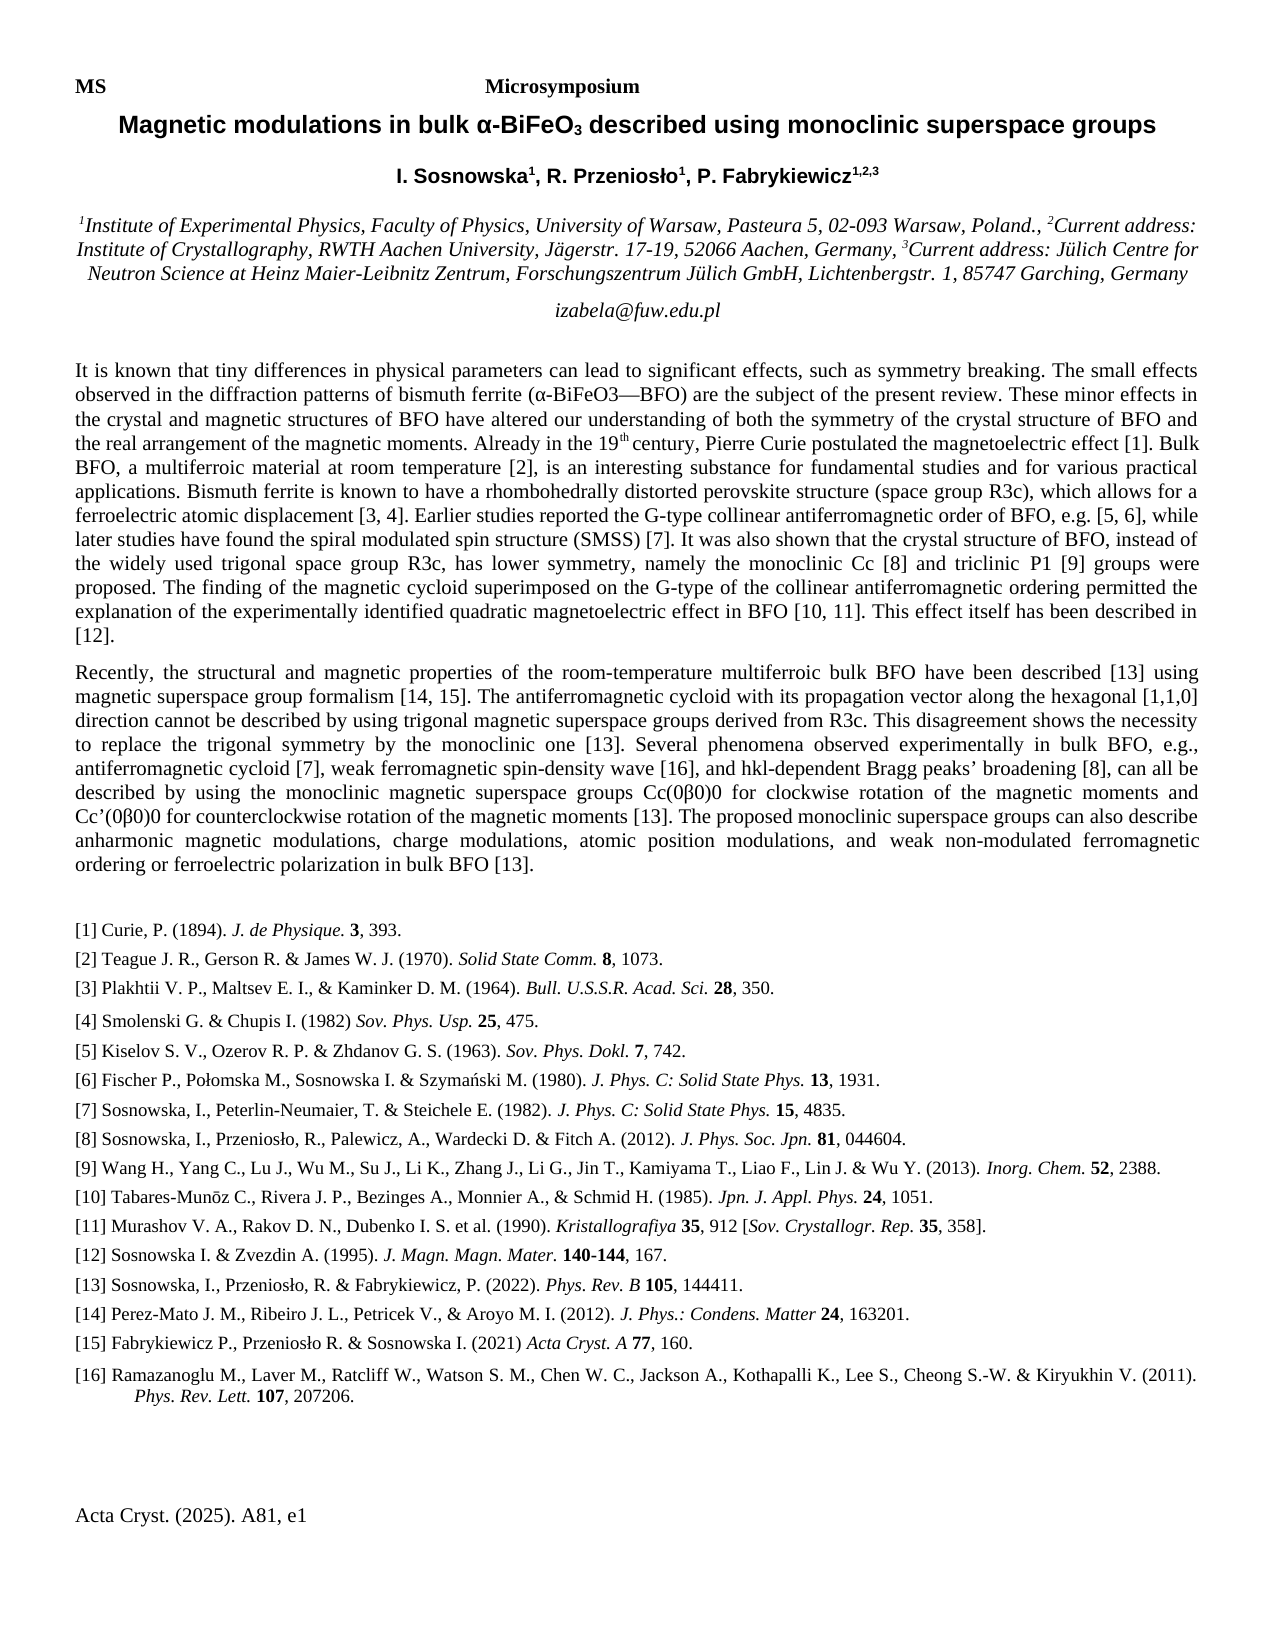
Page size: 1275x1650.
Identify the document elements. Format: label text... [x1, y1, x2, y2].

subtitle [14] Perez-Mato J. M., Ribeiro J. L., Petricek V., & Aroyo M. I. (2012). J. Phys.: Condens. Matter 24, 163201. [105, 1307, 1200, 1323]
subtitle [1] Curie, P. (1894). J. de Physique. 3, 393. [95, 923, 1200, 939]
subtitle [8] Sosnowska, I., Przeniosło, R., Palewicz, A., Wardecki D. & Fitch A. (2012). J. Phys. Soc. Jpn. 81, 044604. [95, 1132, 1200, 1148]
subtitle [7] Sosnowska, I., Peterlin-Neumaier, T. & Steichele E. (1982). J. Phys. C: Solid State Phys. 15, 4835. [95, 1103, 1200, 1119]
subtitle Magnetic modulations in bulk α-BiFeO3 described using monoclinic superspace groups [75, 110, 1200, 139]
text [4] Smolenski G. & Chupis I. (1982) Sov. Phys. Usp. 25, 475. [75, 1010, 1200, 1032]
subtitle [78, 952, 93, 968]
subtitle 1Institute of Experimental Physics, Faculty of Physics, University of Warsaw, Pasteura 5, 02-093 Warsaw, Poland., 2Current address: Institute of Crystallography, RWTH Aachen University, Jägerstr. 17-19, 52066 Aachen, Germany, 3Current address: Jülich Centre for Neutron Science at Heinz Maier-Leibnitz Zentrum, Forschungszentrum Jülich GmbH, Lichtenbergstr. 1, 85747 Garching, Germany [75, 213, 1200, 285]
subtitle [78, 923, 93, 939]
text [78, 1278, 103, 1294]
subtitle [3] Plakhtii V. P., Maltsev E. I., & Kaminker D. M. (1964). Bull. U.S.S.R. Acad. Sci. 28, 350. [75, 981, 1200, 998]
text [13] Sosnowska, I., Przeniosło, R. & Fabrykiewicz, P. (2022). Phys. Rev. B 105, 144411. [105, 1278, 1200, 1294]
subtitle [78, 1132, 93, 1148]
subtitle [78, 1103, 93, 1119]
text Recently, the structural and magnetic properties of the room-temperature multiferroic bulk BFO have been described [13] using magnetic superspace group formalism [14, 15]. The antiferromagnetic cycloid with its propagation vector along the hexagonal [1,1,0] direction cannot be described by using trigonal magnetic superspace groups derived from R3c. This disagreement shows the necessity to replace the trigonal symmetry by the monoclinic one [13]. Several phenomena observed experimentally in bulk BFO, e.g., antiferromagnetic cycloid [7], weak ferromagnetic spin-density wave [16], and hkl-dependent Bragg peaks’ broadening [8], can all be described by using the monoclinic magnetic superspace groups Cc(0β0)0 for clockwise rotation of the magnetic moments and Cc’(0β0)0 for counterclockwise rotation of the magnetic moments [13]. The proposed monoclinic superspace groups can also describe anharmonic magnetic modulations, charge modulations, atomic position modulations, and weak non-modulated ferromagnetic ordering or ferroelectric polarization in bulk BFO [13]. [75, 659, 1200, 876]
subtitle [10] Tabares-Munōz C., Rivera J. P., Bezinges A., Monnier A., & Schmid H. (1985). Jpn. J. Appl. Phys. 24, 1051. [75, 1190, 1200, 1207]
subtitle I. Sosnowska1, R. Przeniosło1, P. Fabrykiewicz1,2,3 [75, 164, 1200, 188]
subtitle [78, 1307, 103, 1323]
subtitle [12] Sosnowska I. & Zvezdin A. (1995). J. Magn. Magn. Mater. 140-144, 167. [75, 1248, 1200, 1265]
subtitle [2] Teague J. R., Gerson R. & James W. J. (1970). Solid State Comm. 8, 1073. [95, 952, 1200, 968]
text It is known that tiny differences in physical parameters can lead to significant effects, such as symmetry breaking. The small effects observed in the diffraction patterns of bismuth ferrite (α-BiFeO3—BFO) are the subject of the present review. These minor effects in the crystal and magnetic structures of BFO have altered our understanding of both the symmetry of the crystal structure of BFO and the real arrangement of the magnetic moments. Already in the 19th century, Pierre Curie postulated the magnetoelectric effect [1]. Bulk BFO, a multiferroic material at room temperature [2], is an interesting substance for fundamental studies and for various practical applications. Bismuth ferrite is known to have a rhombohedrally distorted perovskite structure (space group R3c), which allows for a ferroelectric atomic displacement [3, 4]. Earlier studies reported the G-type collinear antiferromagnetic order of BFO, e.g. [5, 6], while later studies have found the spiral modulated spin structure (SMSS) [7]. It was also shown that the crystal structure of BFO, instead of the widely used trigonal space group R3c, has lower symmetry, namely the monoclinic Cc [8] and triclinic P1 [9] groups were proposed. The finding of the magnetic cycloid superimposed on the G-type of the collinear antiferromagnetic ordering permitted the explanation of the experimentally identified quadratic magnetoelectric effect in BFO [10, 11]. This effect itself has been described in [12]. [75, 358, 1200, 647]
subtitle [11] Murashov V. A., Rakov D. N., Dubenko I. S. et al. (1990). Kristallografiya 35, 912 [Sov. Crystallogr. Rep. 35, 358]. [75, 1219, 652, 1236]
subtitle [11] Murashov V. A., Rakov D. N., Dubenko I. S. et al. (1990). Kristallografiya 35, 912 [Sov. Crystallogr. Rep. 35, 358]. [650, 1219, 1200, 1236]
subtitle [5] Kiselov S. V., Ozerov R. P. & Zhdanov G. S. (1963). Sov. Phys. Dokl. 7, 742. [75, 1044, 1200, 1061]
subtitle [9] Wang H., Yang C., Lu J., Wu M., Su J., Li K., Zhang J., Li G., Jin T., Kamiyama T., Liao F., Lin J. & Wu Y. (2013). Inorg. Chem. 52, 2388. [75, 1161, 1200, 1178]
subtitle izabela@fuw.edu.pl [75, 298, 1200, 346]
subtitle [15] Fabrykiewicz P., Przeniosło R. & Sosnowska I. (2021) Acta Cryst. A 77, 160. [75, 1336, 1200, 1353]
subtitle [6] Fischer P., Połomska M., Sosnowska I. & Szymański M. (1980). J. Phys. C: Solid State Phys. 13, 1931. [75, 1073, 1200, 1090]
subtitle [16] Ramazanoglu M., Laver M., Ratcliff W., Watson S. M., Chen W. C., Jackson A., Kothapalli K., Lee S., Cheong S.-W. & Kiryukhin V. (2011). Phys. Rev. Lett. 107, 207206. [75, 1365, 1200, 1407]
